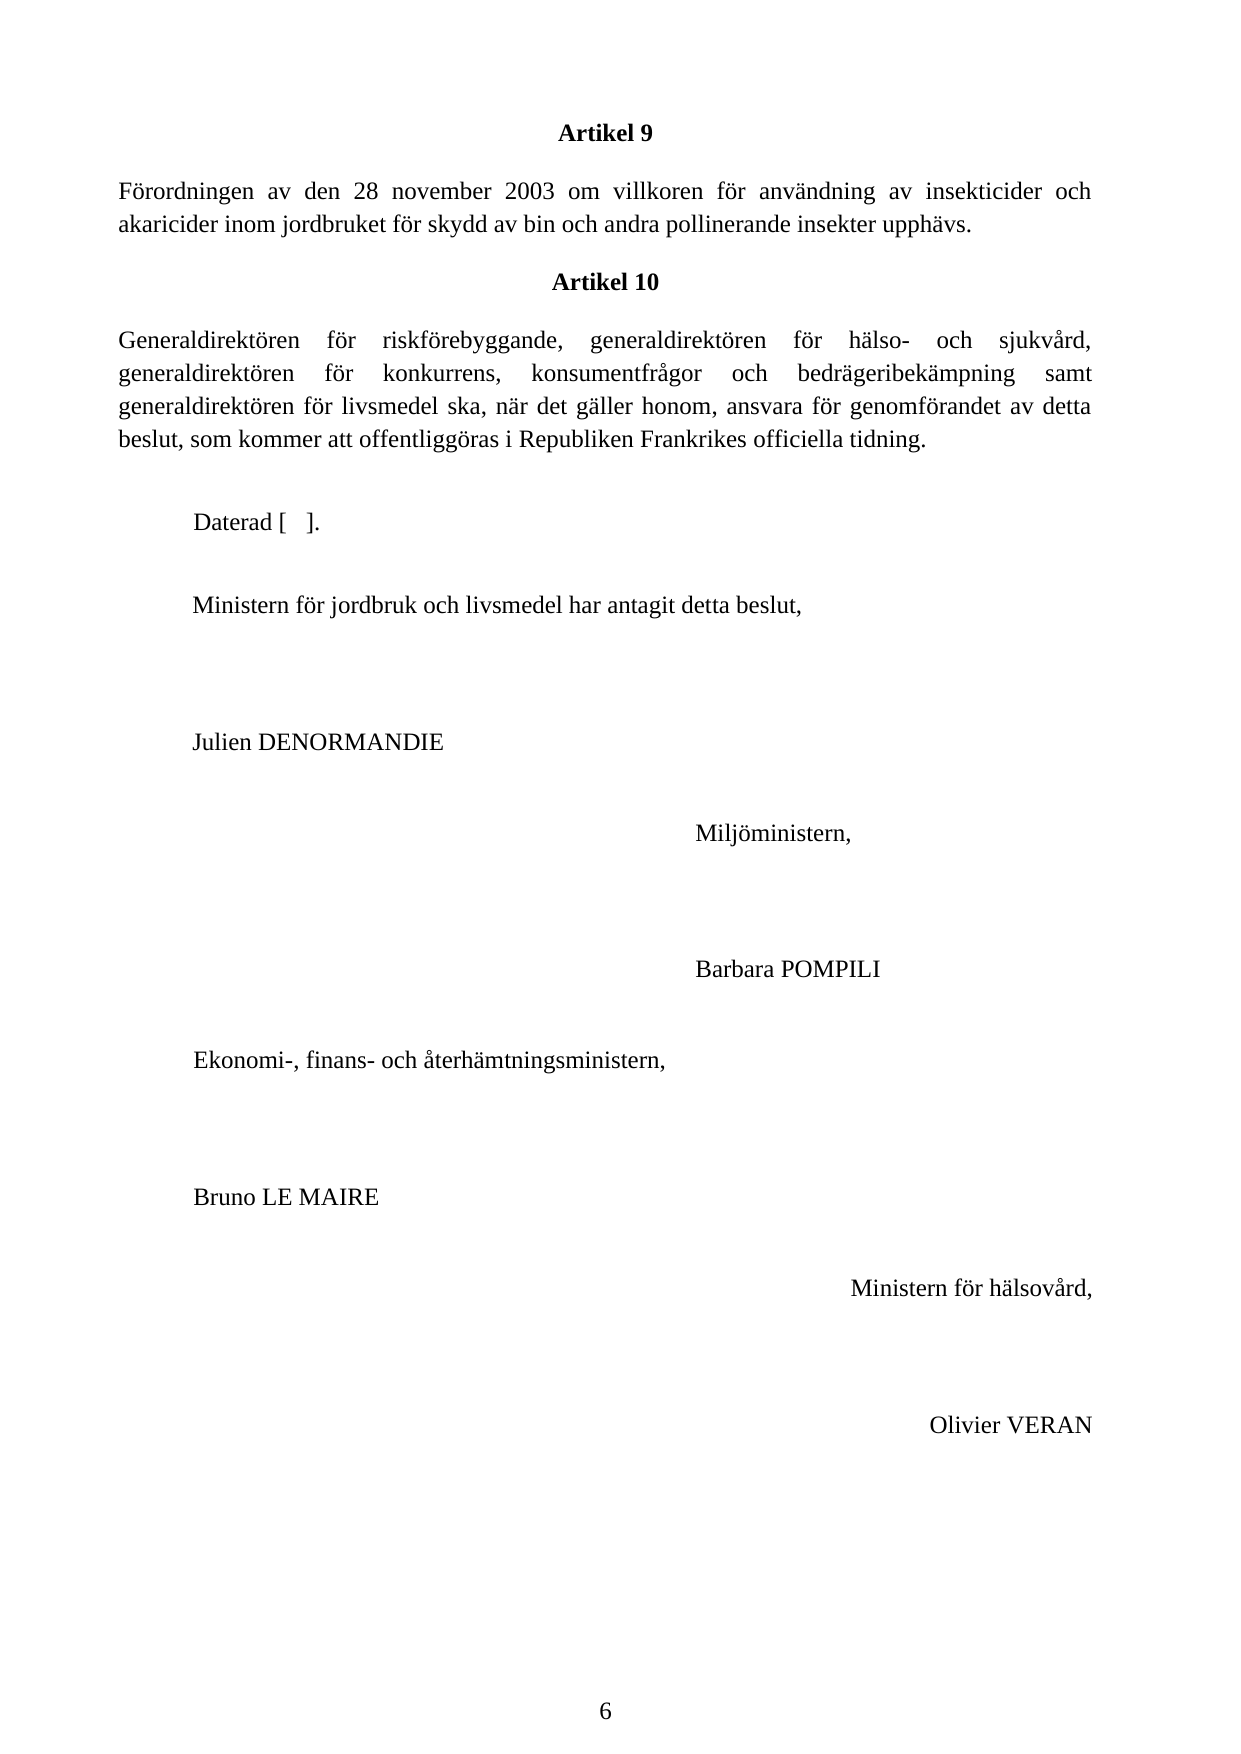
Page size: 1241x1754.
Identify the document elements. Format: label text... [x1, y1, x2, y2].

text Olivier VERAN [118, 1410, 1092, 1438]
subtitle Artikel 10 [118, 267, 1092, 296]
text Daterad [ ]. [118, 507, 1092, 536]
text Förordningen av den 28 november 2003 om villkoren för användning av insekticider och akaricider inom jordbruket för skydd av bin och andra pollinerande insekter upphävs. [118, 176, 1092, 238]
text Barbara POMPILI [620, 954, 1092, 983]
text Julien DENORMANDIE [192, 727, 1092, 756]
text Miljöministern, [620, 818, 1092, 847]
text Generaldirektören för riskförebyggande, generaldirektören för hälso- och sjukvård, generaldirektören för konkurrens, konsumentfrågor och bedrägeribekämpning samt generaldirektören för livsmedel ska, när det gäller honom, ansvara för genomförandet av detta beslut, som kommer att offentliggöras i Republiken Frankrikes officiella tidning. [118, 325, 1092, 453]
text Ekonomi-, finans- och återhämtningsministern, [118, 1046, 1092, 1074]
text Bruno LE MAIRE [118, 1182, 1092, 1211]
text Ministern för jordbruk och livsmedel har antagit detta beslut, [192, 590, 1092, 619]
text Ministern för hälsovård, [118, 1273, 1092, 1302]
subtitle Artikel 9 [118, 118, 1092, 147]
